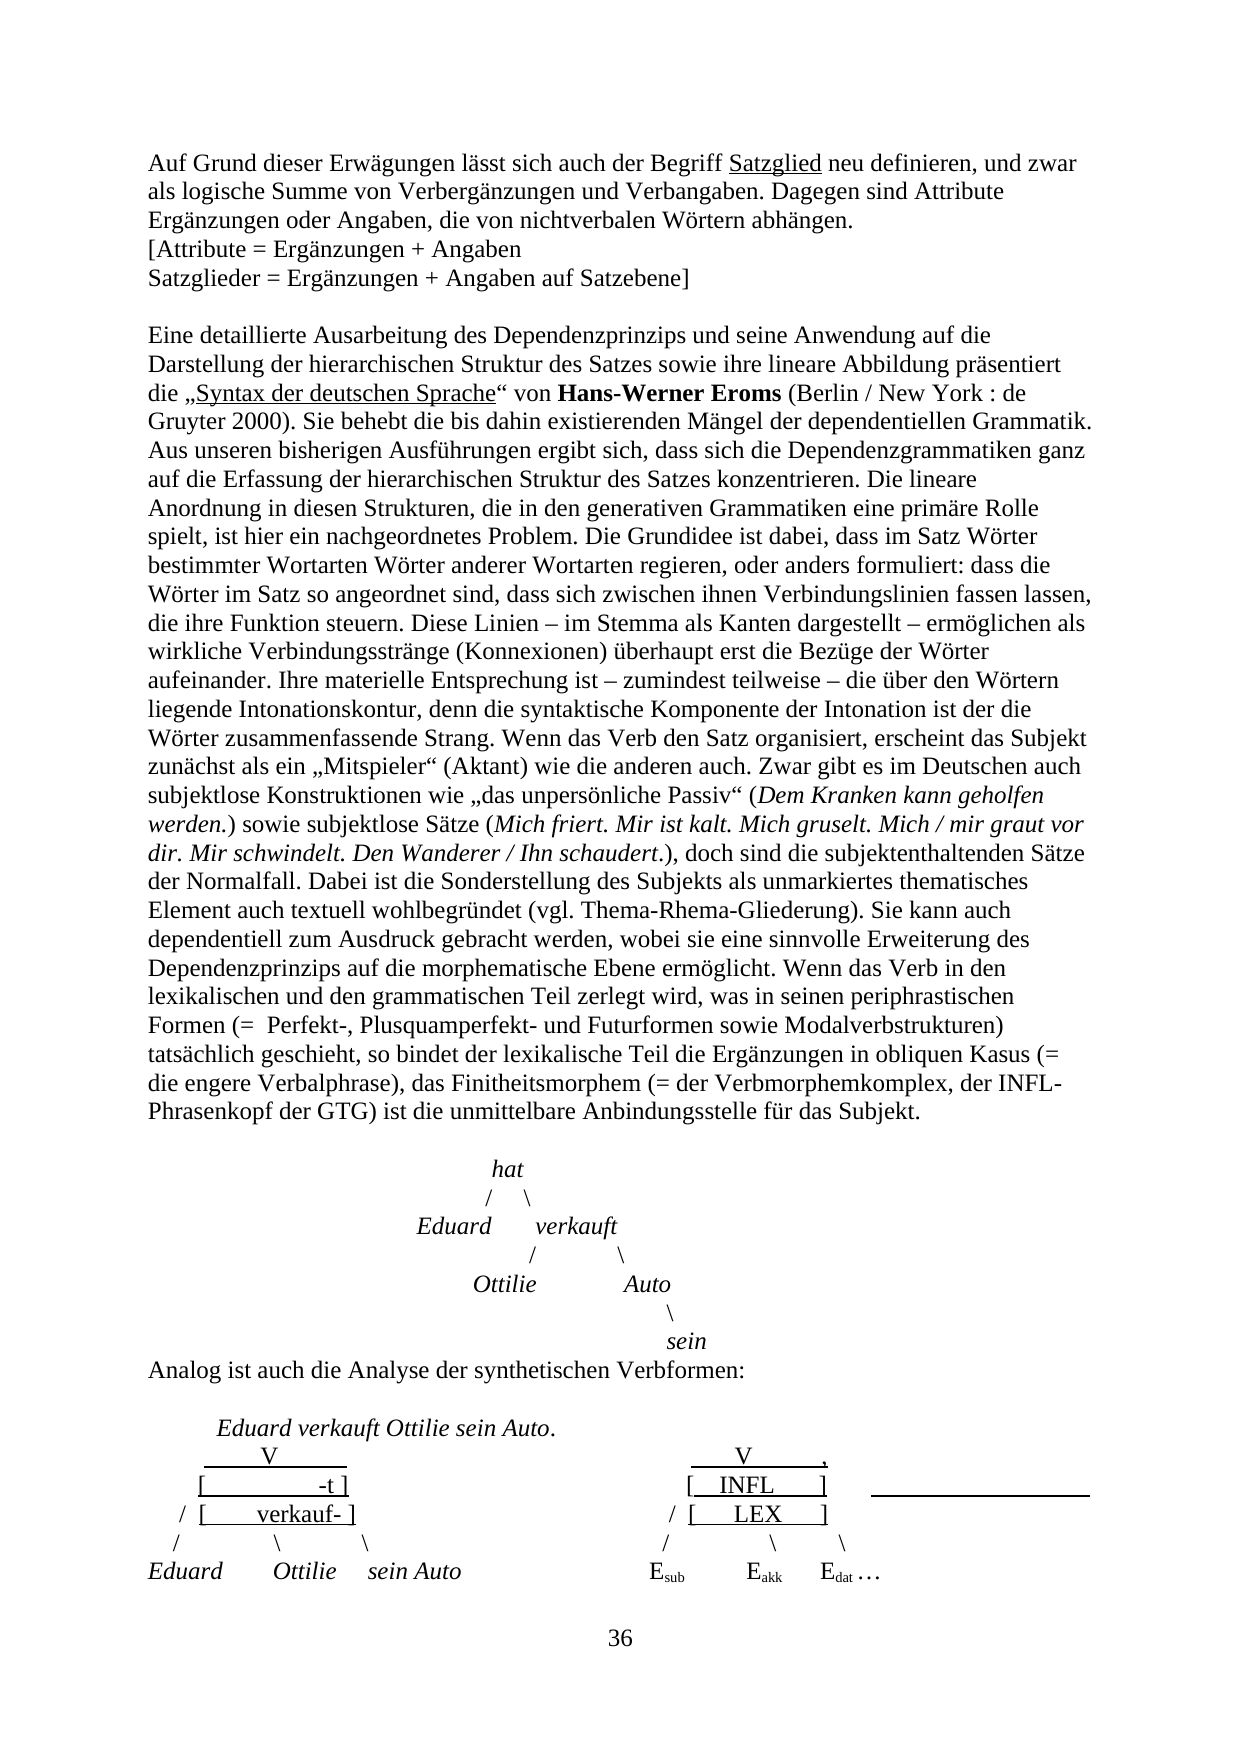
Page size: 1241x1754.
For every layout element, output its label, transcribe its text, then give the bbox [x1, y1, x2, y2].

text Eine detaillierte Ausarbeitung des Dependenzprinzips und seine Anwendung auf die Darstellung der hierarchischen Struktur des Satzes sowie ihre lineare Abbildung präsentiert die „Syntax der deutschen Sprache“ von Hans-Werner Eroms (Berlin / New York : de Gruyter 2000). Sie behebt die bis dahin existierenden Mängel der dependentiellen Grammatik. [148, 320, 1093, 435]
text \ [148, 1298, 1093, 1326]
text Auf Grund dieser Erwägungen lässt sich auch der Begriff Satzglied neu definieren, und zwar als logische Summe von Verbergänzungen und Verbangaben. Dagegen sind Attribute Ergänzungen oder Angaben, die von nichtverbalen Wörtern abhängen. [148, 148, 1093, 234]
text Analog ist auch die Analyse der synthetischen Verbformen: [148, 1355, 1093, 1384]
text [ -t ] [ INFL ] [148, 1470, 1093, 1499]
text Eduard verkauft Ottilie sein Auto. [148, 1413, 1093, 1441]
text Ottilie Auto [148, 1269, 1093, 1298]
text Aus unseren bisherigen Ausführungen ergibt sich, dass sich die Dependenzgrammatiken ganz auf die Erfassung der hierarchischen Struktur des Satzes konzentrieren. Die lineare Anordnung in diesen Strukturen, die in den generativen Grammatiken eine primäre Rolle spielt, ist hier ein nachgeordnetes Problem. Die Grundidee ist dabei, dass im Satz Wörter bestimmter Wortarten Wörter anderer Wortarten regieren, oder anders formuliert: dass die Wörter im Satz so angeordnet sind, dass sich zwischen ihnen Verbindungslinien fassen lassen, die ihre Funktion steuern. Diese Linien – im Stemma als Kanten dargestellt – ermöglichen als wirkliche Verbindungsstränge (Konnexionen) überhaupt erst die Bezüge der Wörter aufeinander. Ihre materielle Entsprechung ist – zumindest teilweise – die über den Wörtern liegende Intonationskontur, denn die syntaktische Komponente der Intonation ist der die Wörter zusammenfassende Strang. Wenn das Verb den Satz organisiert, erscheint das Subjekt zunächst als ein „Mitspieler“ (Aktant) wie die anderen auch. Zwar gibt es im Deutschen auch subjektlose Konstruktionen wie „das unpersönliche Passiv“ (Dem Kranken kann geholfen werden.) sowie subjektlose Sätze (Mich friert. Mir ist kalt. Mich gruselt. Mich / mir graut vor dir. Mir schwindelt. Den Wanderer / Ihn schaudert.), doch sind die subjektenthaltenden Sätze der Normalfall. Dabei ist die Sonderstellung des Subjekts als unmarkiertes thematisches Element auch textuell wohlbegründet (vgl. Thema-Rhema-Gliederung). Sie kann auch dependentiell zum Ausdruck gebracht werden, wobei sie eine sinnvolle Erweiterung des Dependenzprinzips auf die morphematische Ebene ermöglicht. Wenn das Verb in den lexikalischen und den grammatischen Teil zerlegt wird, was in seinen periphrastischen Formen (= Perfekt-, Plusquamperfekt- und Futurformen sowie Modalverbstrukturen) tatsächlich geschieht, so bindet der lexikalische Teil die Ergänzungen in obliquen Kasus (= die engere Verbalphrase), das Finitheitsmorphem (= der Verbmorphemkomplex, der INFL-Phrasenkopf der GTG) ist die unmittelbare Anbindungsstelle für das Subjekt. [148, 435, 1093, 1125]
text / \ [148, 1183, 1093, 1211]
text Satzglieder = Ergänzungen + Angaben auf Satzebene] [148, 263, 1093, 291]
text / [ verkauf- ] / [ LEX ] [148, 1499, 1093, 1528]
text Eduard Ottilie sein Auto Esub Eakk Edat … [148, 1556, 1093, 1585]
text / \ [148, 1240, 1093, 1269]
text Eduard verkauft [148, 1211, 1093, 1240]
text V V , [148, 1441, 1093, 1470]
text [Attribute = Ergänzungen + Angaben [148, 234, 1093, 263]
text hat [148, 1154, 1093, 1183]
text / \ \ / \ \ [148, 1528, 1093, 1556]
text sein [148, 1326, 1093, 1355]
